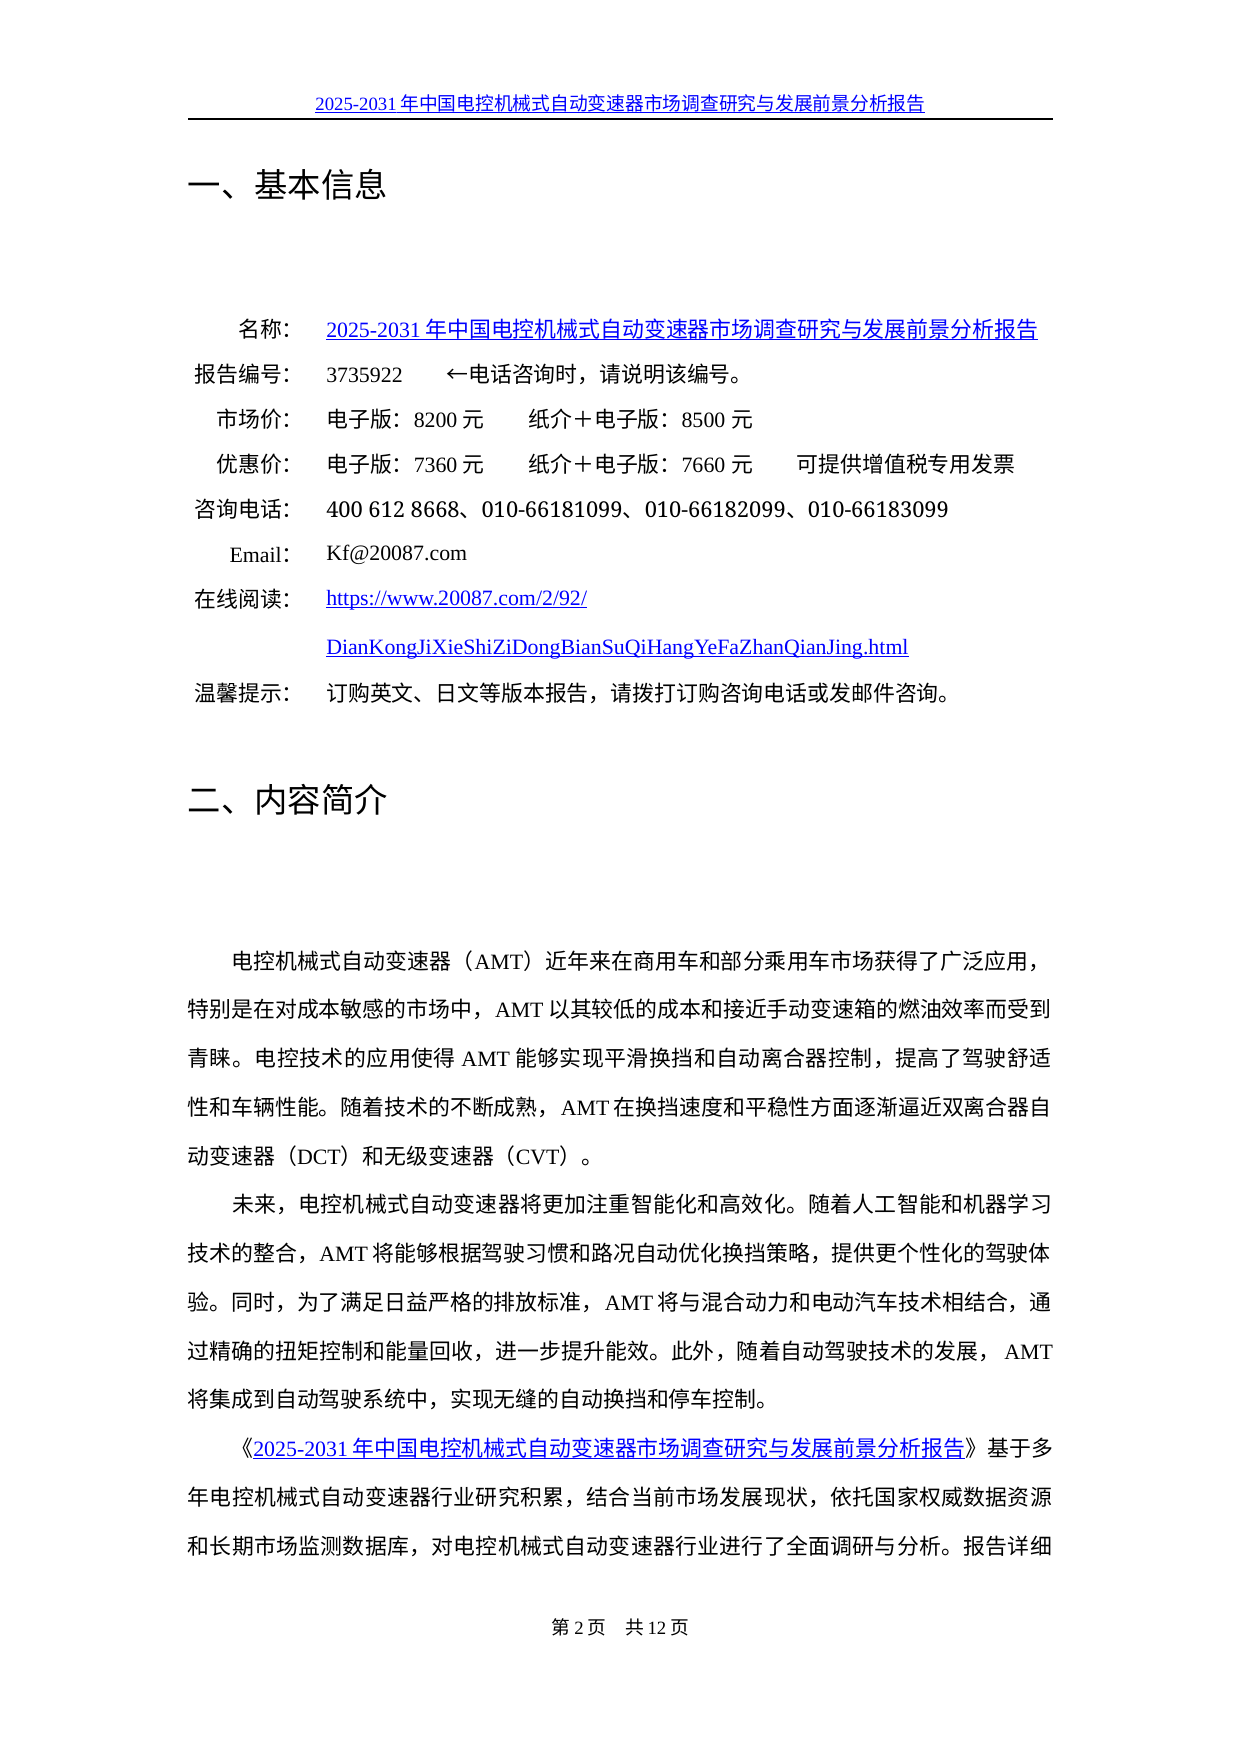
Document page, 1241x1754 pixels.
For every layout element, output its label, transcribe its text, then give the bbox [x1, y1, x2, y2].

table_cell 400 612 8668、010-66181099、010-66182099、010-66183099 [315, 492, 1073, 537]
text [187, 943, 1053, 1561]
table_header 2025-2031年中国电控机械式自动变速器市场调查研究与发展前景分析报告 [315, 312, 1073, 357]
title 二、内容简介 [187, 766, 1053, 831]
table_cell [315, 582, 1073, 675]
table_cell 在线阅读： [167, 582, 315, 675]
table_cell 电子版：8200 元 纸介＋电子版：8500 元 [315, 402, 1073, 447]
table_cell Kf@20087.com [315, 537, 1073, 582]
table_cell 报告编号： [167, 357, 315, 402]
table_cell 咨询电话： [167, 492, 315, 537]
table_header 名称： [167, 312, 315, 357]
table_cell 市场价： [167, 402, 315, 447]
table_cell 优惠价： [167, 447, 315, 492]
table_cell Email： [167, 537, 315, 582]
table_cell 温馨提示： [167, 675, 315, 720]
table_cell 订购英文、日文等版本报告，请拨打订购咨询电话或发邮件咨询。 [315, 675, 1073, 720]
table_cell 3735922 ←电话咨询时，请说明该编号。 [315, 357, 1073, 402]
table_cell 电子版：7360 元 纸介＋电子版：7660 元 可提供增值税专用发票 [315, 447, 1073, 492]
title 一、基本信息 [187, 150, 1053, 215]
